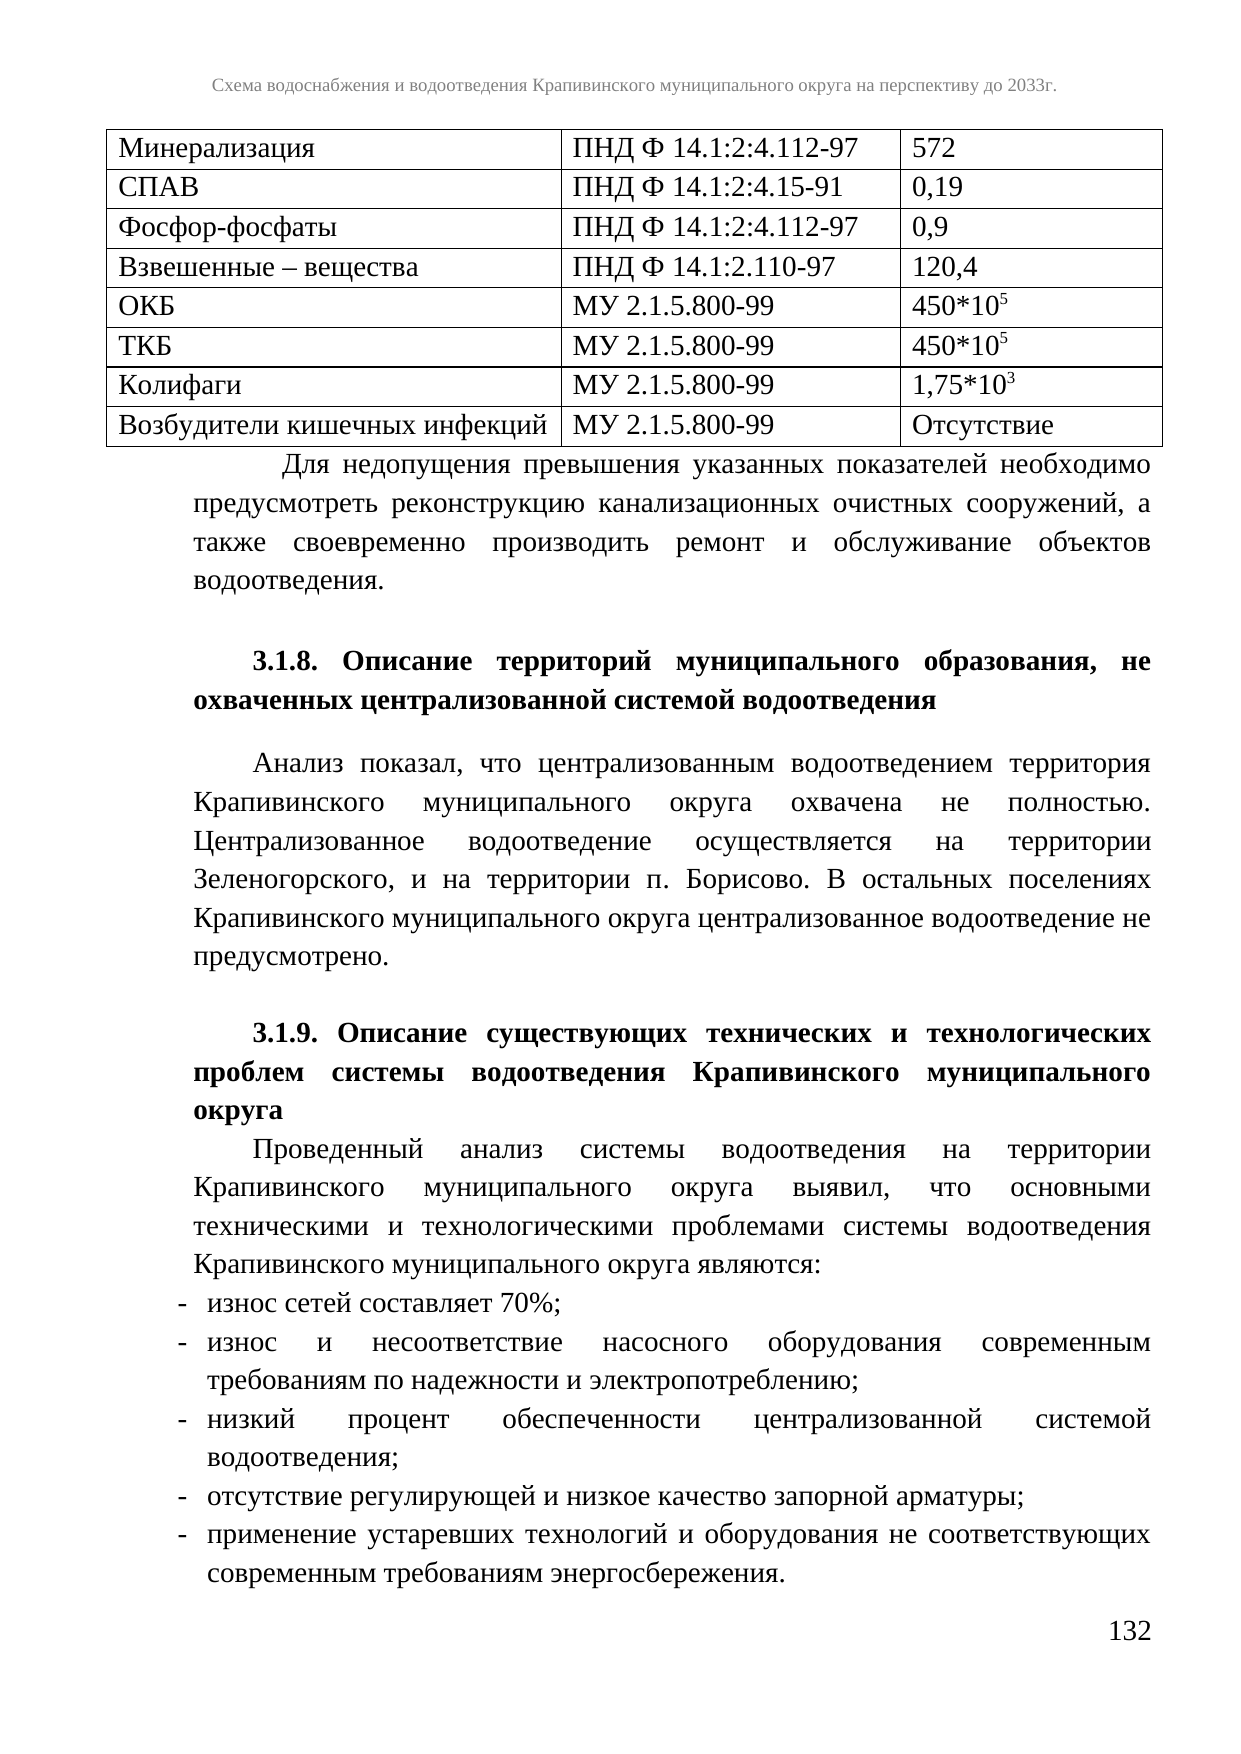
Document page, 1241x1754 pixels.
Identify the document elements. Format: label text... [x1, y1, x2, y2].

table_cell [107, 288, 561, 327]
text 3.1.9. Описание существующих технических и технологических проблем системы водоотведения Крапивинского муниципального округа [193, 1015, 1152, 1126]
list износ и несоответствие насосного оборудования современным требованиям по надежности и электропотреблению; [177, 1324, 1152, 1396]
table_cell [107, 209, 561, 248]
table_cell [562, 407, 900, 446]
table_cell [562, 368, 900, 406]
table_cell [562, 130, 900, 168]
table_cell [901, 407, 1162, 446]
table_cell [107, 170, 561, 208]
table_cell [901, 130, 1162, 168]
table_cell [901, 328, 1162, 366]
list отсутствие регулирующей и низкое качество запорной арматуры; [177, 1478, 1152, 1511]
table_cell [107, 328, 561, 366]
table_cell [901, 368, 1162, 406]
list износ сетей составляет 70%; [177, 1285, 1152, 1319]
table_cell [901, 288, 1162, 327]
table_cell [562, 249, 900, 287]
text Для недопущения превышения указанных показателей необходимо предусмотреть реконструкцию канализационных очистных сооружений, а также своевременно производить ремонт и обслуживание объектов водоотведения. [193, 447, 1152, 596]
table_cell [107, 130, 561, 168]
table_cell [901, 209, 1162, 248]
subtitle 3.1.8. Описание территорий муниципального образования, не охваченных централизованной системой водоотведения [193, 643, 1152, 716]
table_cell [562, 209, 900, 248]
list низкий процент обеспеченности централизованной системой водоотведения; [177, 1401, 1152, 1473]
list применение устаревших технологий и оборудования не соответствующих современным требованиям энергосбережения. [177, 1516, 1152, 1588]
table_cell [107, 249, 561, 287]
text Проведенный анализ системы водоотведения на территории Крапивинского муниципального округа выявил, что основными техническими и технологическими проблемами системы водоотведения Крапивинского муниципального округа являются: [193, 1131, 1152, 1280]
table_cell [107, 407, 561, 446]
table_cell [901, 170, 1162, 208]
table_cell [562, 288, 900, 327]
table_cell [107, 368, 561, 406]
text Анализ показал, что централизованным водоотведением территория Крапивинского муниципального округа охвачена не полностью. Централизованное водоотведение осуществляется на территории Зеленогорского, и на территории п. Борисово. В остальных поселениях Крапивинского муниципального округа централизованное водоотведение не предусмотрено. [193, 746, 1152, 972]
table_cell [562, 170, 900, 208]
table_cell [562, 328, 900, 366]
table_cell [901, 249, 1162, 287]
